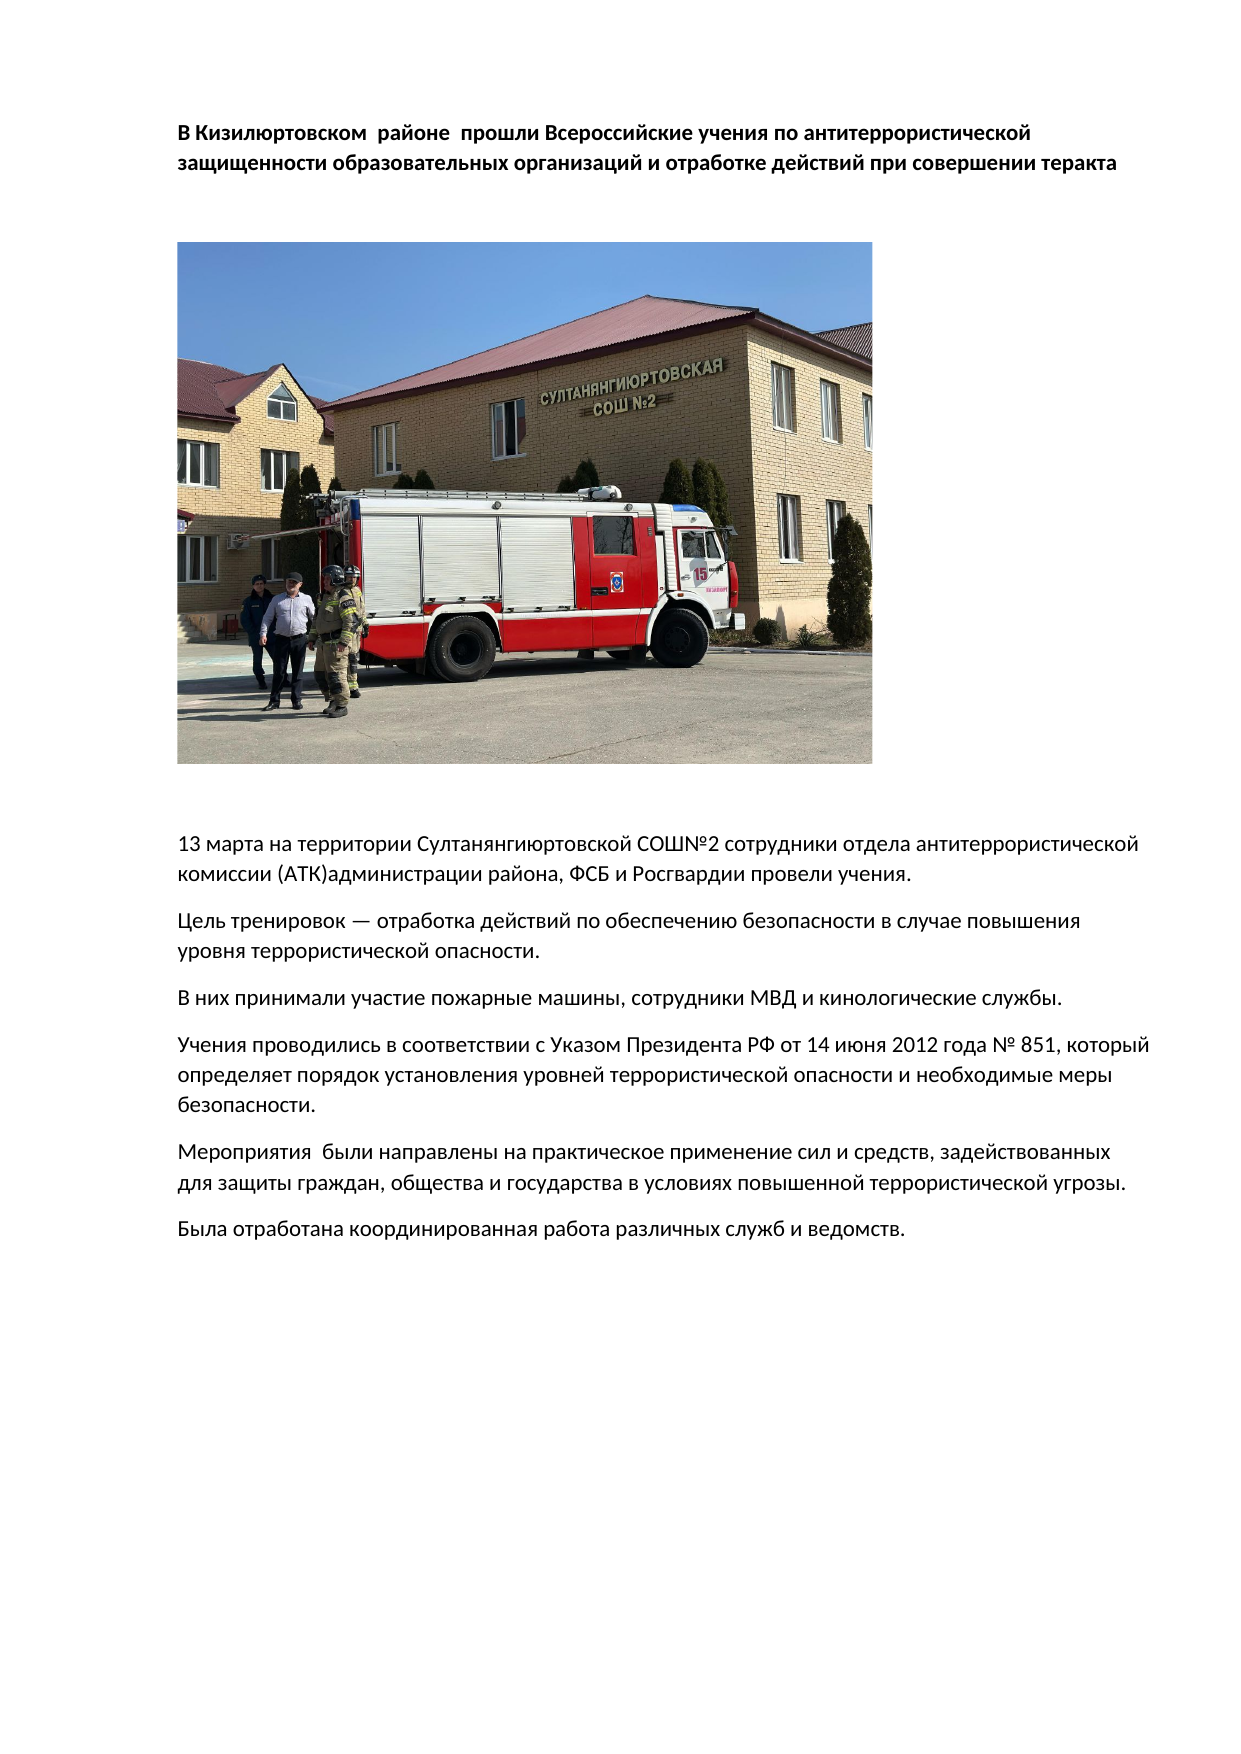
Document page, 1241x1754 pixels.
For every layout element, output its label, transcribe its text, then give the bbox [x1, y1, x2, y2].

text 13 марта на территории Султанянгиюртовской СОШ№2 сотрудники отдела антитеррористической комиссии (АТК)администрации района, ФСБ и Росгвардии провели учения. [177, 829, 1152, 887]
picture [177, 242, 873, 764]
text Учения проводились в соответствии с Указом Президента РФ от 14 июня 2012 года № 851, который определяет порядок установления уровней террористической опасности и необходимые меры безопасности. [177, 1030, 1152, 1119]
text В них принимали участие пожарные машины, сотрудники МВД и кинологические службы. [177, 983, 1152, 1011]
text В Кизилюртовском районе прошли Всероссийские учения по антитеррористической защищенности образовательных организаций и отработке действий при совершении теракта [177, 118, 1152, 176]
text Мероприятия были направлены на практическое применение сил и средств, задействованных для защиты граждан, общества и государства в условиях повышенной террористической угрозы. [177, 1137, 1152, 1196]
text Цель тренировок — отработка действий по обеспечению безопасности в случае повышения уровня террористической опасности. [177, 906, 1152, 964]
text Была отработана координированная работа различных служб и ведомств. [177, 1214, 1152, 1243]
